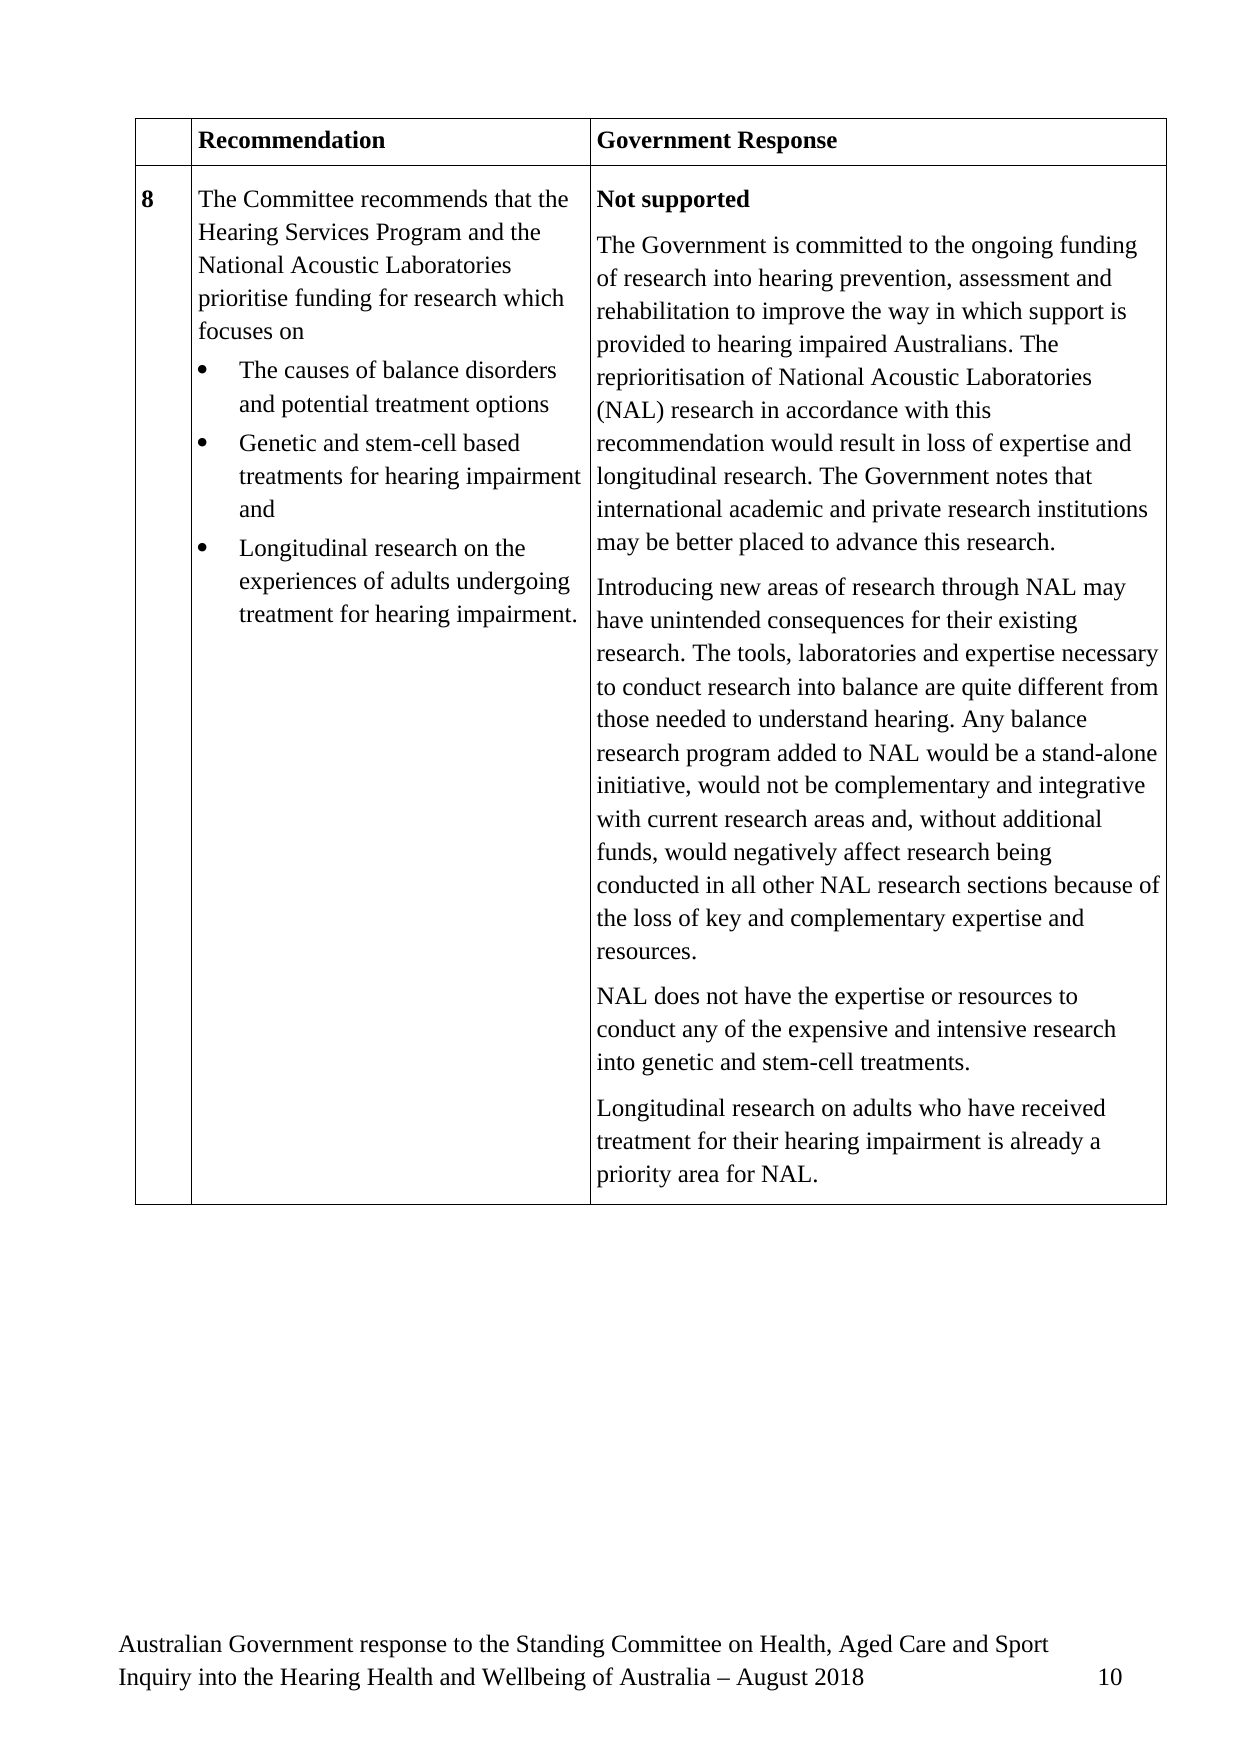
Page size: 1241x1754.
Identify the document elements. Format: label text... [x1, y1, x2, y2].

table_cell The Committee recommends that the Hearing Services Program and the National Acoustic Laboratories prioritise funding for research which focuses on The causes of balance disorders and potential treatment options Genetic and stem-cell based treatments for hearing impairment and Longitudinal research on the experiences of adults undergoing treatment for hearing impairment. [192, 166, 590, 1204]
table_header [136, 119, 191, 165]
table_cell Not supported The Government is committed to the ongoing funding of research into hearing prevention, assessment and rehabilitation to improve the way in which support is provided to hearing impaired Australians. The reprioritisation of National Acoustic Laboratories (NAL) research in accordance with this recommendation would result in loss of expertise and longitudinal research. The Government notes that international academic and private research institutions may be better placed to advance this research. Introducing new areas of research through NAL may have unintended consequences for their existing research. The tools, laboratories and expertise necessary to conduct research into balance are quite different from those needed to understand hearing. Any balance research program added to NAL would be a stand-alone initiative, would not be complementary and integrative with current research areas and, without additional funds, would negatively affect research being conducted in all other NAL research sections because of the loss of key and complementary expertise and resources. NAL does not have the expertise or resources to conduct any of the expensive and intensive research into genetic and stem-cell treatments. Longitudinal research on adults who have received treatment for their hearing impairment is already a priority area for NAL. [591, 166, 1166, 1204]
table_header Government Response [591, 119, 1166, 165]
table_cell 8 [136, 166, 191, 1204]
table_header Recommendation [192, 119, 590, 165]
